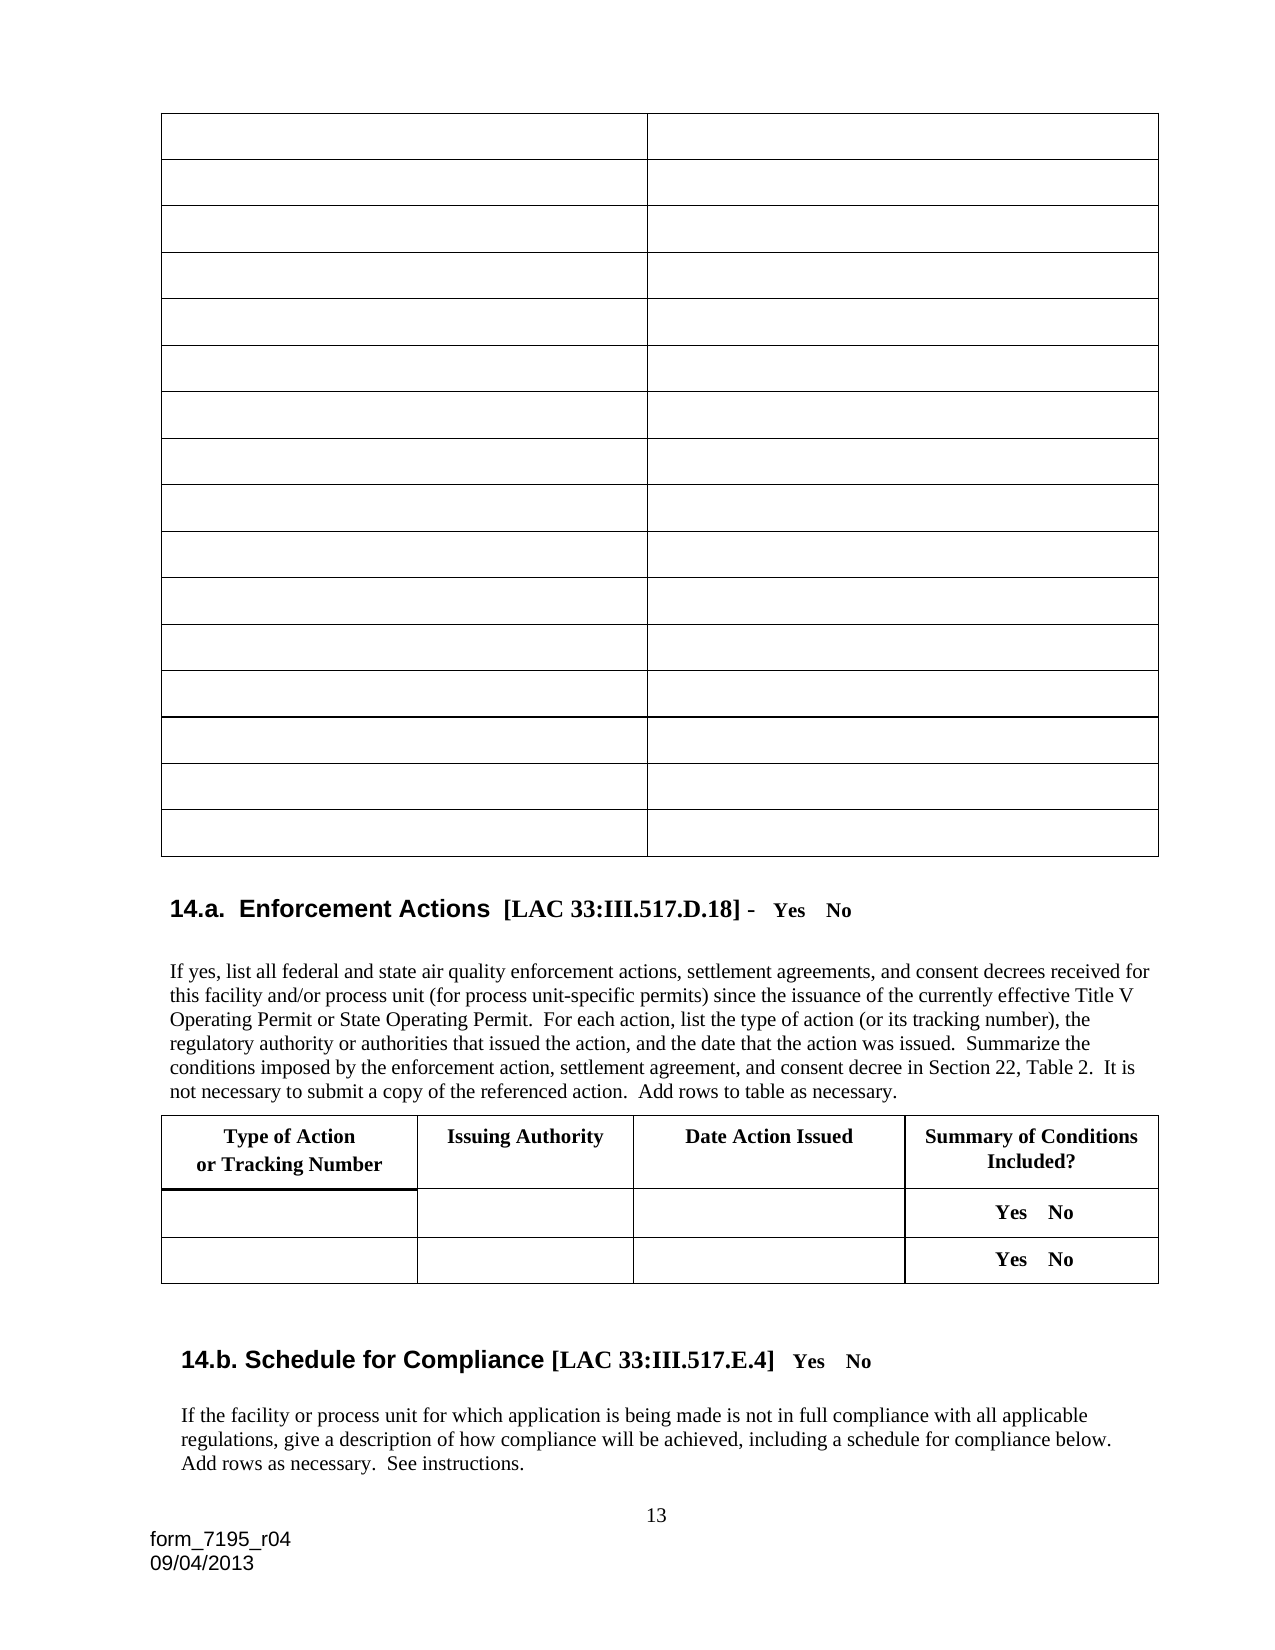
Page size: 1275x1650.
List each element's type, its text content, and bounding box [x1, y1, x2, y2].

table_cell [162, 346, 647, 391]
table_cell [648, 346, 1158, 391]
table_cell [648, 532, 1158, 577]
table_cell [648, 114, 1158, 159]
table_cell [162, 578, 647, 623]
table_cell [162, 671, 647, 716]
table_cell Yes No [906, 1189, 1158, 1237]
table_cell If yes, list all federal and state air quality enforcement actions, settlement agreements, and consent decrees received for this facility and/or process unit (for process unit-specific permits) since the issuance of the currently effective Title V Operating Permit or State Operating Permit. For each action, list the type of action (or its tracking number), the regulatory authority or authorities that issued the action, and the date that the action was issued. Summarize the conditions imposed by the enforcement action, settlement agreement, and consent decree in Section 22, Table 2. It is not necessary to submit a copy of the referenced action. Add rows to table as necessary. [161, 935, 1158, 1115]
table_cell [162, 810, 647, 856]
table_cell [648, 625, 1158, 670]
table_cell [162, 160, 647, 205]
table_cell [648, 764, 1158, 809]
table_cell [162, 299, 647, 345]
table_cell [418, 1238, 633, 1283]
table_cell [648, 253, 1158, 298]
table_cell Yes No [906, 1238, 1158, 1283]
table_cell Summary of Conditions Included? [906, 1116, 1158, 1188]
table_cell [648, 439, 1158, 484]
table_cell [162, 1238, 417, 1283]
table_cell [418, 1189, 633, 1237]
table_cell [648, 810, 1158, 856]
table_cell [648, 206, 1158, 252]
table_cell [162, 392, 647, 438]
table_cell Type of Action or Tracking Number [162, 1116, 417, 1188]
table_cell [648, 718, 1158, 763]
table_cell [162, 485, 647, 531]
table_cell [648, 299, 1158, 345]
table_cell [648, 485, 1158, 531]
table_cell [162, 764, 647, 809]
table_cell Date Action Issued [634, 1116, 904, 1188]
table_cell [162, 718, 647, 763]
table_cell [648, 578, 1158, 623]
table_cell [162, 439, 647, 484]
table_cell [648, 160, 1158, 205]
table_header 14.a. Enforcement Actions [LAC 33:III.517.D.18] - Yes No [161, 886, 1158, 935]
table_cell [162, 206, 647, 252]
table_cell [162, 1191, 417, 1237]
table_cell [162, 625, 647, 670]
table_cell If the facility or process unit for which application is being made is not in full compliance with all applicable regulations, give a description of how compliance will be achieved, including a schedule for compliance below. Add rows as necessary. See instructions. [173, 1383, 1166, 1483]
table_cell [162, 532, 647, 577]
table_cell [648, 392, 1158, 438]
table_cell [634, 1238, 904, 1283]
table_header 14.b. Schedule for Compliance [LAC 33:III.517.E.4] Yes No [173, 1337, 1166, 1383]
table_cell [648, 671, 1158, 716]
table_cell [162, 114, 647, 159]
table_cell [634, 1189, 904, 1237]
table_cell [162, 253, 647, 298]
table_cell Issuing Authority [418, 1116, 633, 1188]
